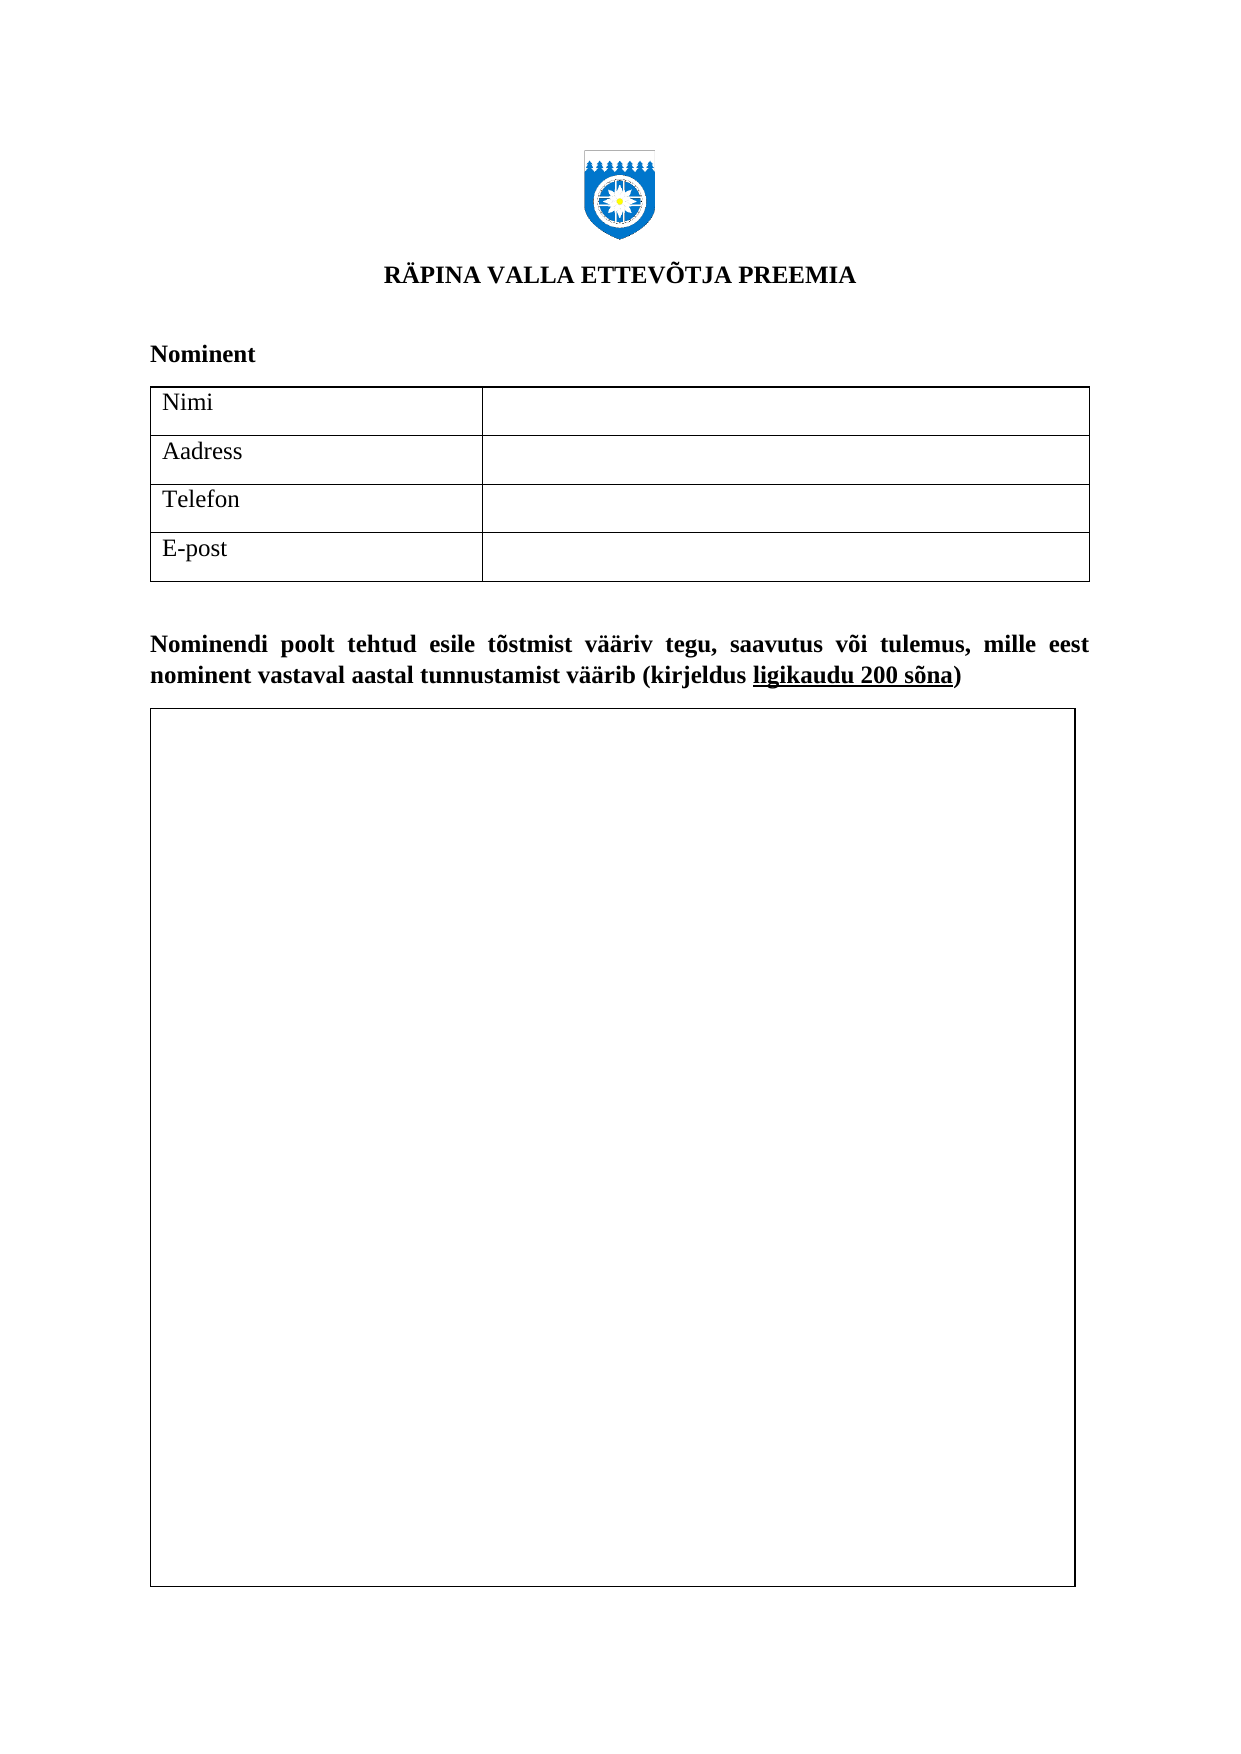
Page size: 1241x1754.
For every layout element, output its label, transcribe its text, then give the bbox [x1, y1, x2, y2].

text Nominendi poolt tehtud esile tõstmist vääriv tegu, saavutus või tulemus, mille eest nominent vastaval aastal tunnustamist väärib (kirjeldus ligikaudu 200 sõna) [150, 629, 1090, 689]
text Nominent [150, 308, 1090, 367]
picture [583, 150, 657, 241]
table_cell [483, 485, 1089, 532]
table_header Nimi [151, 388, 482, 435]
table_cell Telefon [151, 485, 482, 532]
text RÄPINA VALLA ETTEVÕTJA PREEMIA [150, 260, 1090, 289]
table_cell Aadress [151, 436, 482, 483]
table_header [151, 709, 1074, 1586]
table_cell [483, 436, 1089, 483]
table_header [483, 388, 1089, 435]
table_cell E-post [151, 533, 482, 581]
table_cell [483, 533, 1089, 581]
